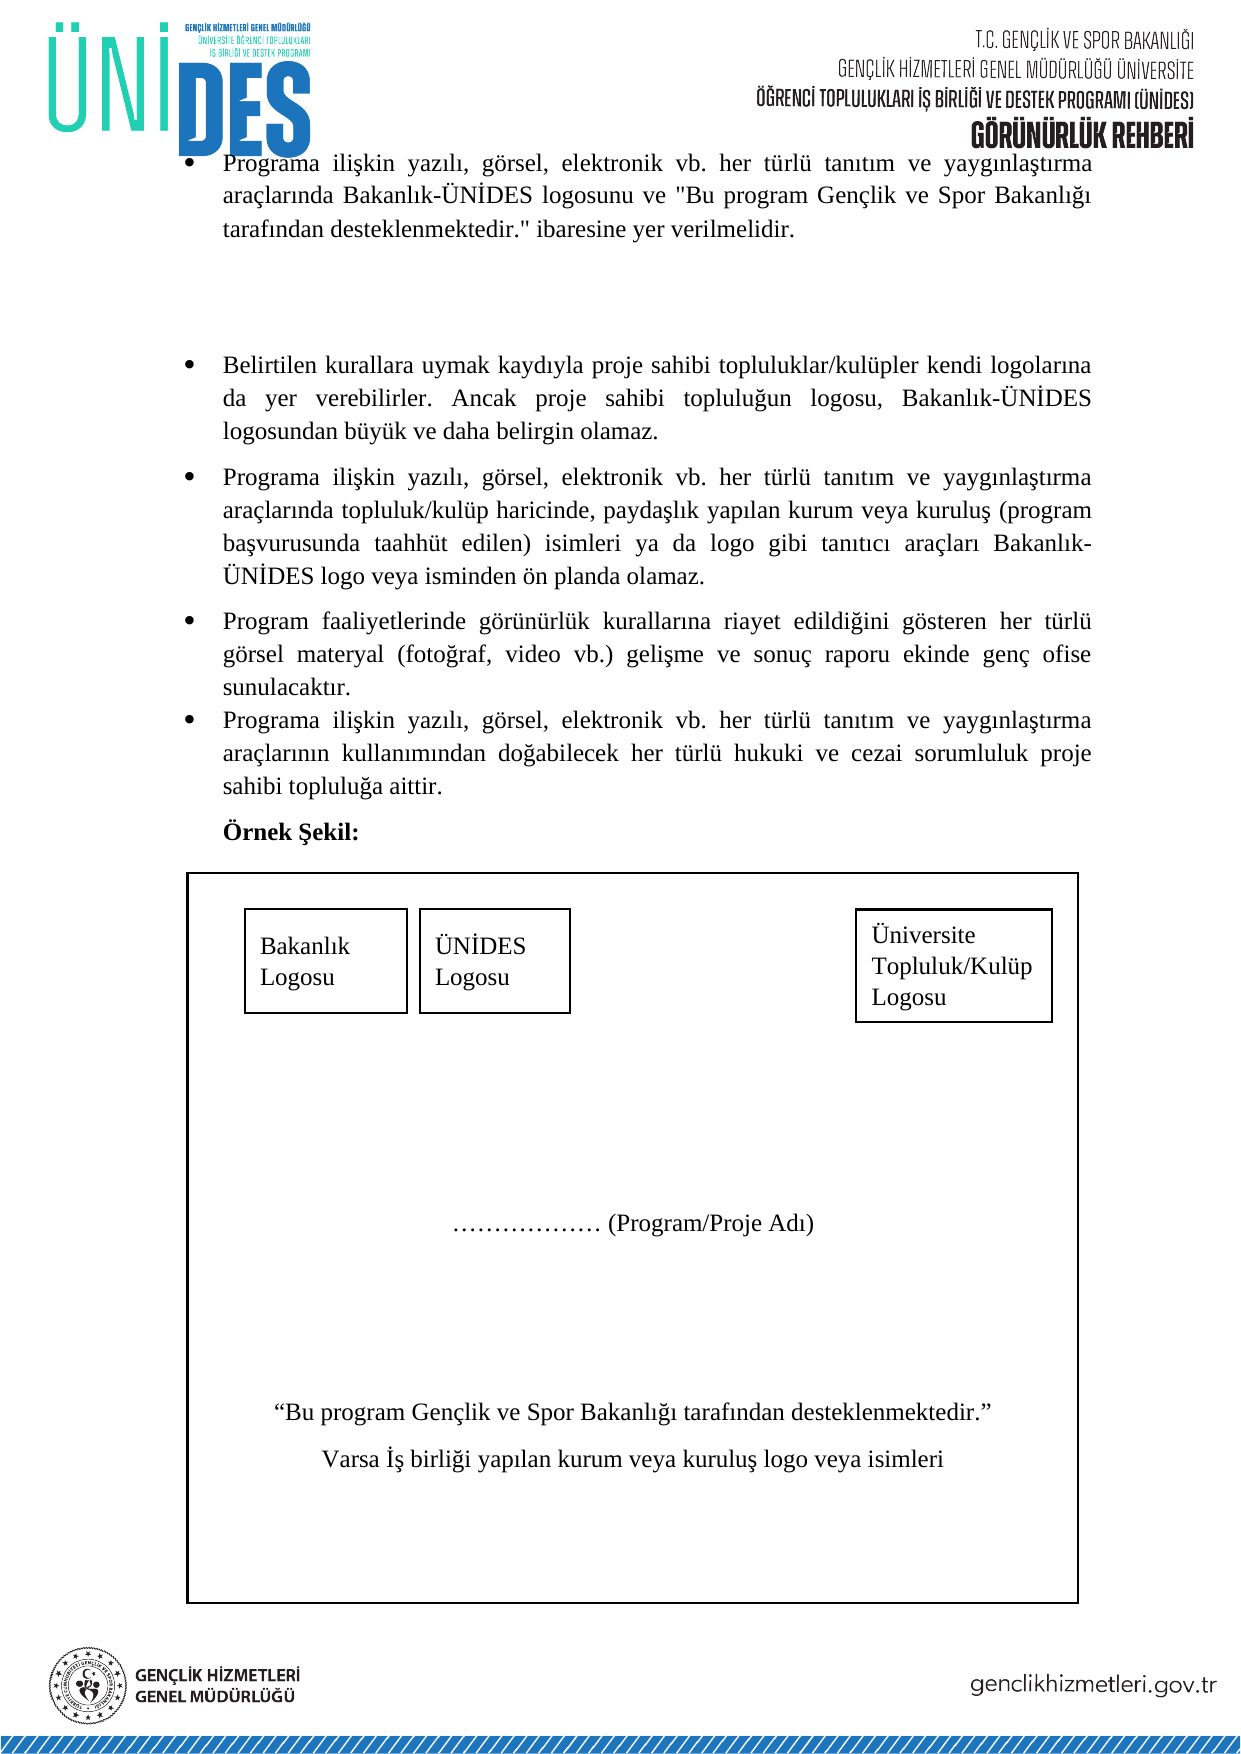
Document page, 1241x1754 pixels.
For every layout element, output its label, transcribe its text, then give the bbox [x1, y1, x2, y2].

list Program faaliyetlerinde görünürlük kurallarına riayet edildiğini gösteren her türlü görsel materyal (fotoğraf, video vb.) gelişme ve sonuç raporu ekinde genç ofise sunulacaktır. [185, 606, 1093, 701]
list Programa ilişkin yazılı, görsel, elektronik vb. her türlü tanıtım ve yaygınlaştırma araçlarında topluluk/kulüp haricinde, paydaşlık yapılan kurum veya kuruluş (program başvurusunda taahhüt edilen) isimleri ya da logo gibi tanıtıcı araçları Bakanlık-ÜNİDES logo veya isminden ön planda olamaz. [185, 462, 1093, 589]
picture [0, 1, 1241, 179]
text Örnek Şekil: [223, 817, 1093, 846]
picture [0, 1634, 1241, 1754]
list Programa ilişkin yazılı, görsel, elektronik vb. her türlü tanıtım ve yaygınlaştırma araçlarının kullanımından doğabilecek her türlü hukuki ve cezai sorumluluk proje sahibi topluluğa aittir. [185, 705, 1093, 800]
list Programa ilişkin yazılı, görsel, elektronik vb. her türlü tanıtım ve yaygınlaştırma araçlarında Bakanlık-ÜNİDES logosunu ve "Bu program Gençlik ve Spor Bakanlığı tarafından desteklenmektedir." ibaresine yer verilmelidir. [185, 148, 1093, 242]
list Belirtilen kurallara uymak kaydıyla proje sahibi topluluklar/kulüpler kendi logolarına da yer verebilirler. Ancak proje sahibi topluluğun logosu, Bakanlık-ÜNİDES logosundan büyük ve daha belirgin olamaz. [185, 350, 1093, 445]
